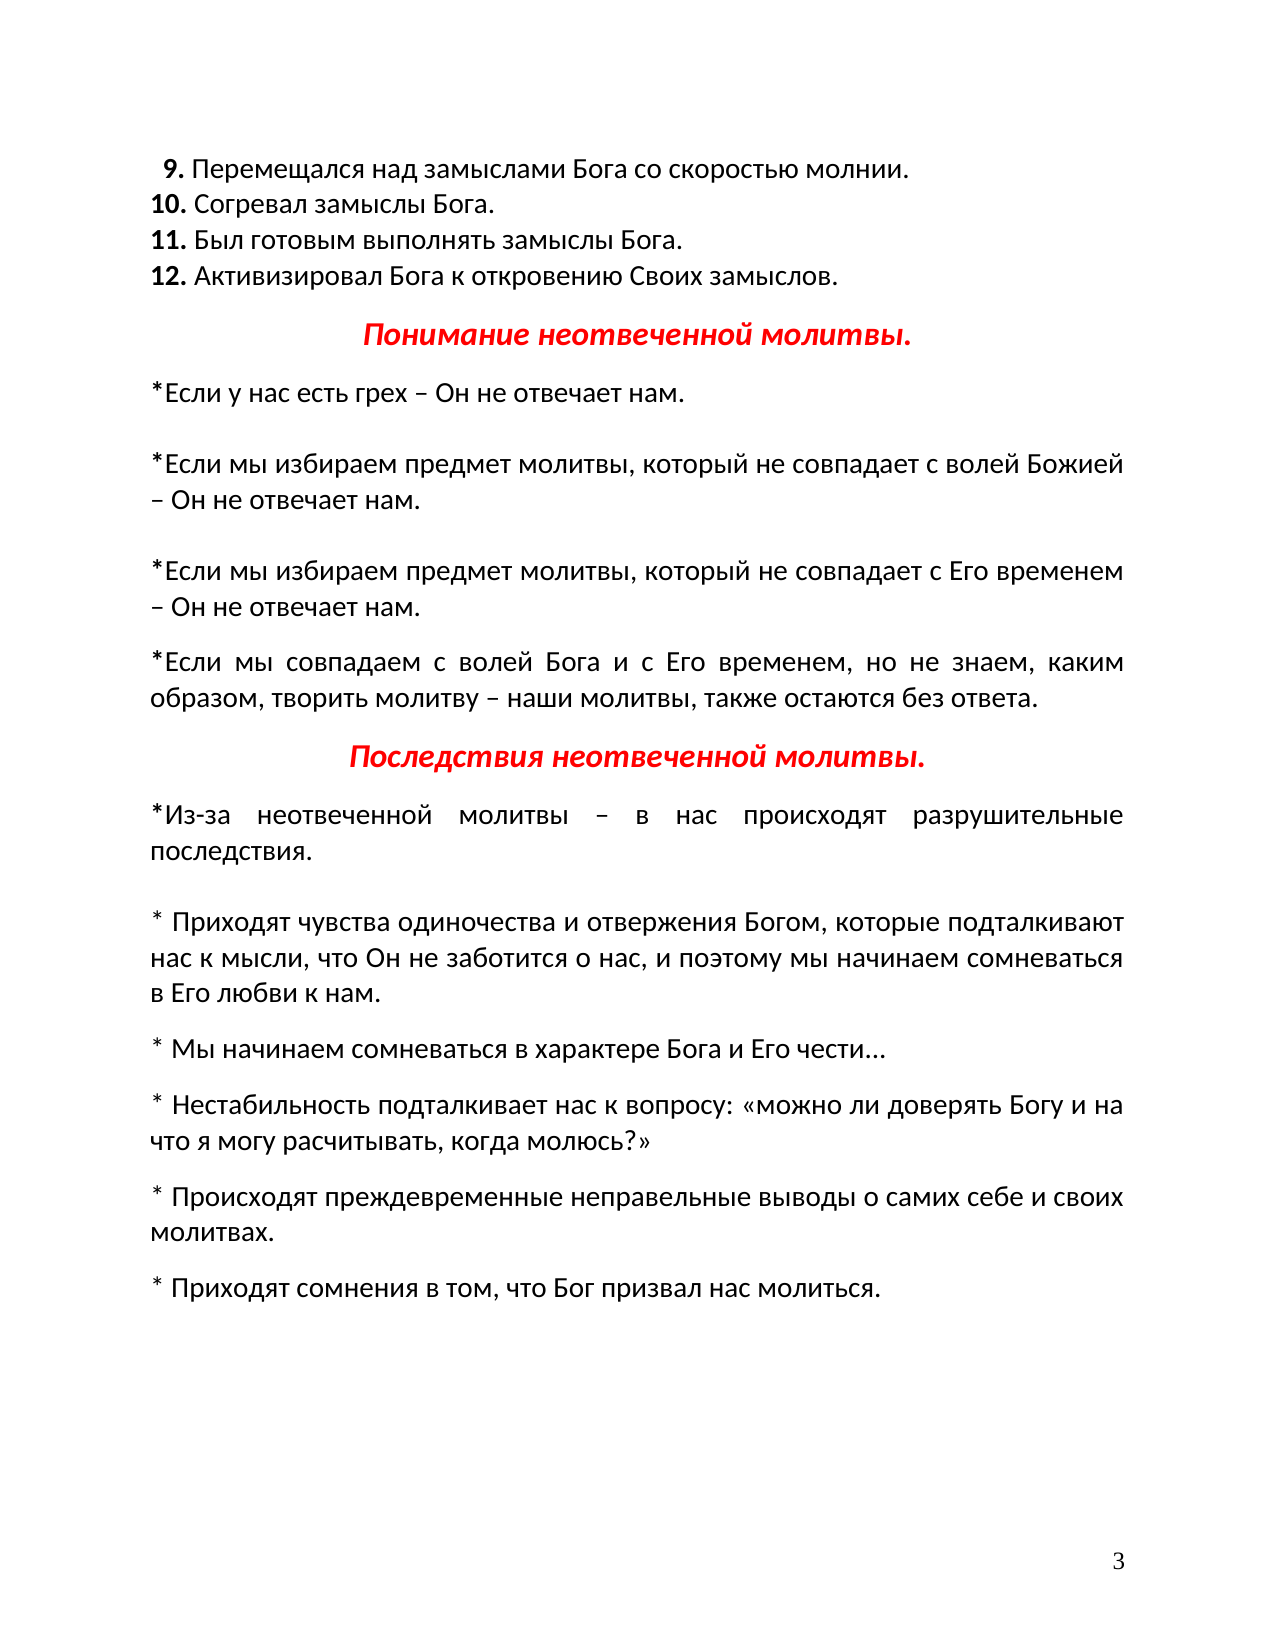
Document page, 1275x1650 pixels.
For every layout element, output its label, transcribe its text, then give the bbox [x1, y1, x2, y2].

text 9. Перемещался над замыслами Бога со скоростью молнии. [150, 150, 1125, 186]
text *Если у нас есть грех – Он не отвечает нам. [150, 374, 1125, 409]
text * Происходят преждевременные неправельные выводы о самих себе и своих молитвах. [150, 1178, 1125, 1249]
text *Если мы избираем предмет молитвы, который не совпадает с Его временем – Он не отвечает нам. [150, 552, 1125, 623]
text Понимание неотвеченной молитвы. [150, 313, 1125, 353]
text * Приходят сомнения в том, что Бог призвал нас молиться. [150, 1269, 1125, 1305]
text * Нестабильность подталкивает нас к вопросу: «можно ли доверять Богу и на что я могу расчитывать, когда молюсь?» [150, 1086, 1125, 1157]
text *Если мы совпадаем с волей Бога и с Его временем, но не знаем, каким образом, творить молитву – наши молитвы, также остаются без ответа. [150, 643, 1125, 715]
text * Мы начинаем сомневаться в характере Бога и Его чести... [150, 1030, 1125, 1066]
text 12. Активизировал Бога к откровению Своих замыслов. [150, 257, 1125, 292]
text * Приходят чувства одиночества и отвержения Богом, которые подталкивают нас к мысли, что Он не заботится о нас, и поэтому мы начинаем сомневаться в Его любви к нам. [150, 903, 1125, 1010]
text 11. Был готовым выполнять замыслы Бога. [150, 221, 1125, 257]
text *Из-за неотвеченной молитвы – в нас происходят разрушительные последствия. [150, 796, 1125, 867]
text *Если мы избираем предмет молитвы, который не совпадает с волей Божией – Он не отвечает нам. [150, 445, 1125, 516]
text 10. Согревал замыслы Бога. [150, 186, 1125, 221]
text Последствия неотвеченной молитвы. [150, 735, 1125, 776]
